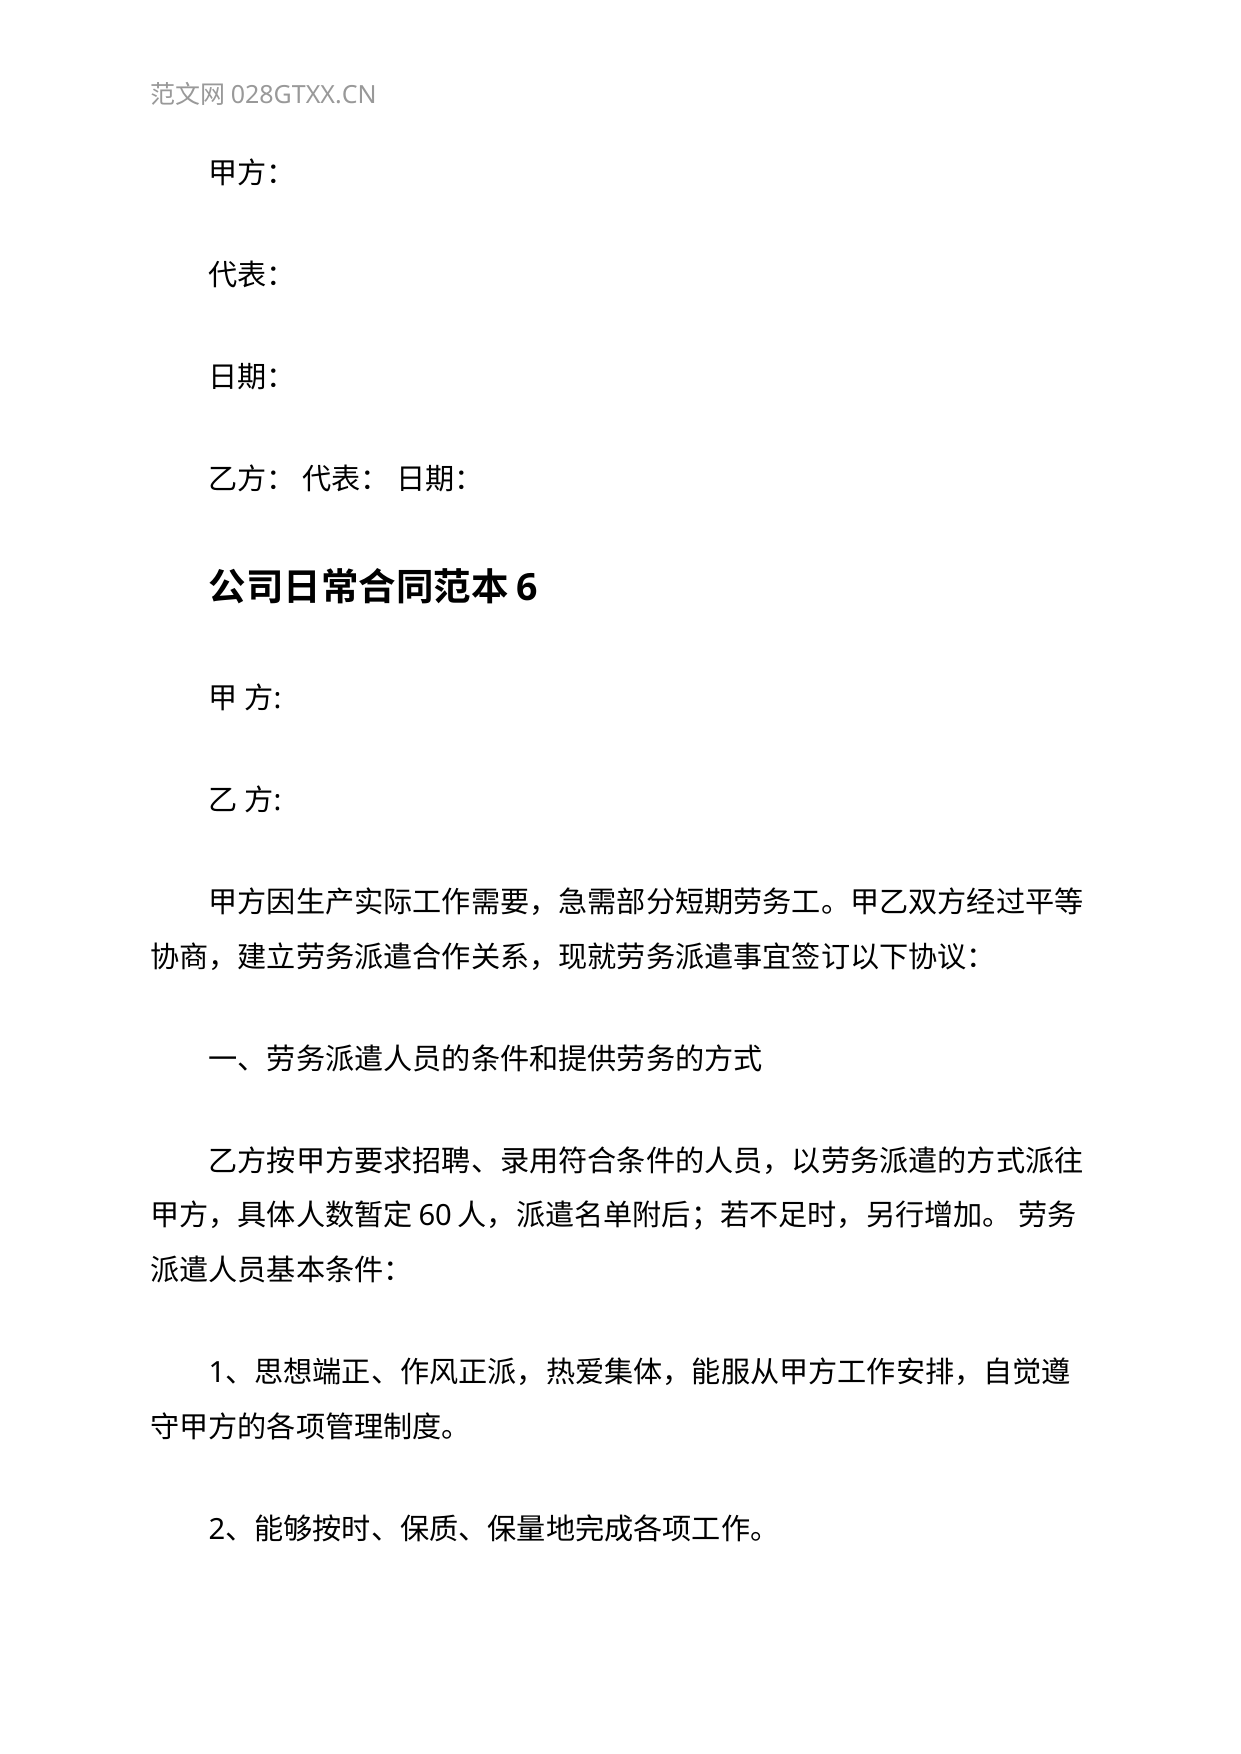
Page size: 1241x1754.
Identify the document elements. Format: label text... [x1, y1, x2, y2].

text 1、思想端正、作风正派，热爱集体，能服从甲方工作安排，自觉遵守甲方的各项管理制度。 [150, 1349, 1090, 1446]
text 代表： [150, 252, 1090, 294]
text 乙方按甲方要求招聘、录用符合条件的人员，以劳务派遣的方式派往甲方，具体人数暂定60人，派遣名单附后；若不足时，另行增加。 劳务派遣人员基本条件： [150, 1137, 1090, 1289]
text 日期： [150, 353, 1090, 396]
text 2、能够按时、保质、保量地完成各项工作。 [150, 1506, 1090, 1548]
text 甲方因生产实际工作需要，急需部分短期劳务工。甲乙双方经过平等协商，建立劳务派遣合作关系，现就劳务派遣事宜签订以下协议： [150, 879, 1090, 976]
text 公司日常合同范本6 [150, 557, 1090, 612]
text 甲 方: [150, 675, 1090, 717]
text 乙方： 代表： 日期： [150, 455, 1090, 498]
text 一、劳务派遣人员的条件和提供劳务的方式 [150, 1035, 1090, 1078]
text 乙 方: [150, 777, 1090, 819]
text 甲方： [150, 150, 1090, 192]
